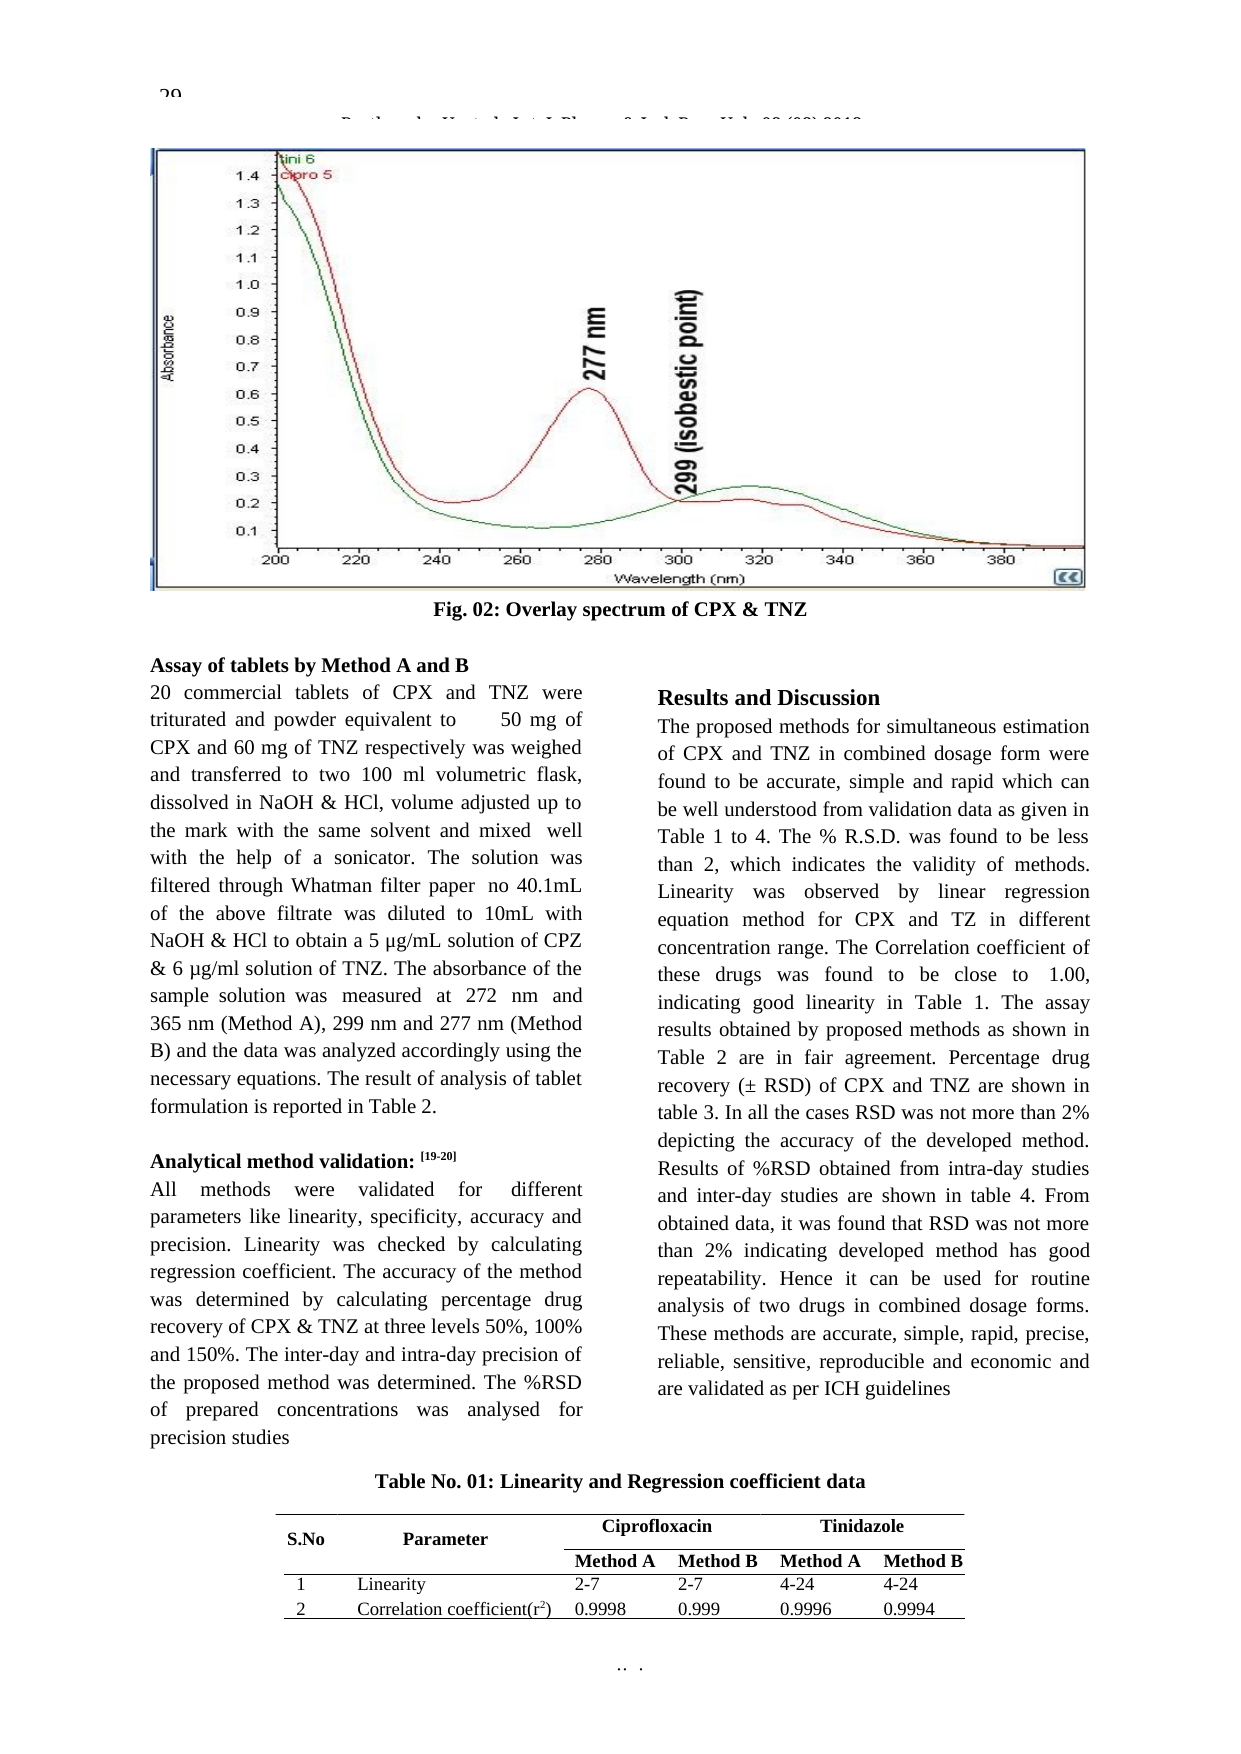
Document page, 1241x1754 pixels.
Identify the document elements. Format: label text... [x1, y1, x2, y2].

subtitle Fig. 02: Overlay spectrum of CPX & TNZ [174, 597, 1066, 621]
text The proposed methods for simultaneous estimation of CPX and TNZ in combined dosage form were found to be accurate, simple and rapid which can be well understood from validation data as given in Table 1 to 4. The % R.S.D. was found to be less than 2, which indicates the validity of methods. Linearity was observed by linear regression equation method for CPX and TZ in different concentration range. The Correlation coefficient of these drugs was found to be close to 1.00, indicating good linearity in Table 1. The assay results obtained by proposed methods as shown in Table 2 are in fair agreement. Percentage drug recovery (± RSD) of CPX and TNZ are shown in table 3. In all the cases RSD was not more than 2% depicting the accuracy of the developed method. Results of %RSD obtained from intra-day studies and inter-day studies are shown in table 4. From obtained data, it was found that RSD was not more than 2% indicating developed method has good repeatability. Hence it can be used for routine analysis of two drugs in combined dosage forms. These methods are accurate, simple, rapid, precise, reliable, sensitive, reproducible and economic and are validated as per ICH guidelines [657, 714, 1090, 1400]
text Assay of tablets by Method A and B [150, 652, 586, 677]
subtitle Results and Discussion [657, 684, 1113, 710]
subtitle Table No. 01: Linearity and Regression coefficient data [174, 1469, 1066, 1493]
text All methods were validated for different parameters like linearity, specificity, accuracy and precision. Linearity was checked by calculating regression coefficient. The accuracy of the method was determined by calculating percentage drug recovery of CPX & TNZ at three levels 50%, 100% and 150%. The inter-day and intra-day precision of the proposed method was determined. The %RSD of prepared concentrations was analysed for precision studies [150, 1176, 582, 1449]
text 20 commercial tablets of CPX and TNZ were triturated and powder equivalent to 50 mg of CPX and 60 mg of TNZ respectively was weighed and transferred to two 100 ml volumetric flask, dissolved in NaOH & HCl, volume adjusted up to the mark with the same solvent and mixed well with the help of a sonicator. The solution was filtered through Whatman filter paper no 40.1mL of the above filtrate was diluted to 10mL with NaOH & HCl to obtain a 5 μg/mL solution of CPZ & 6 µg/ml solution of TNZ. The absorbance of the sample solution was measured at 272 nm and 365 nm (Method A), 299 nm and 277 nm (Method B) and the data was analyzed accordingly using the necessary equations. The result of analysis of tablet formulation is reported in Table 2. [150, 679, 582, 1118]
subtitle Analytical method validation: [19-20] [150, 1149, 586, 1173]
picture [150, 148, 1086, 591]
text S.No Parameter Ciprofloxacin Tinidazole [127, 1493, 1064, 1550]
